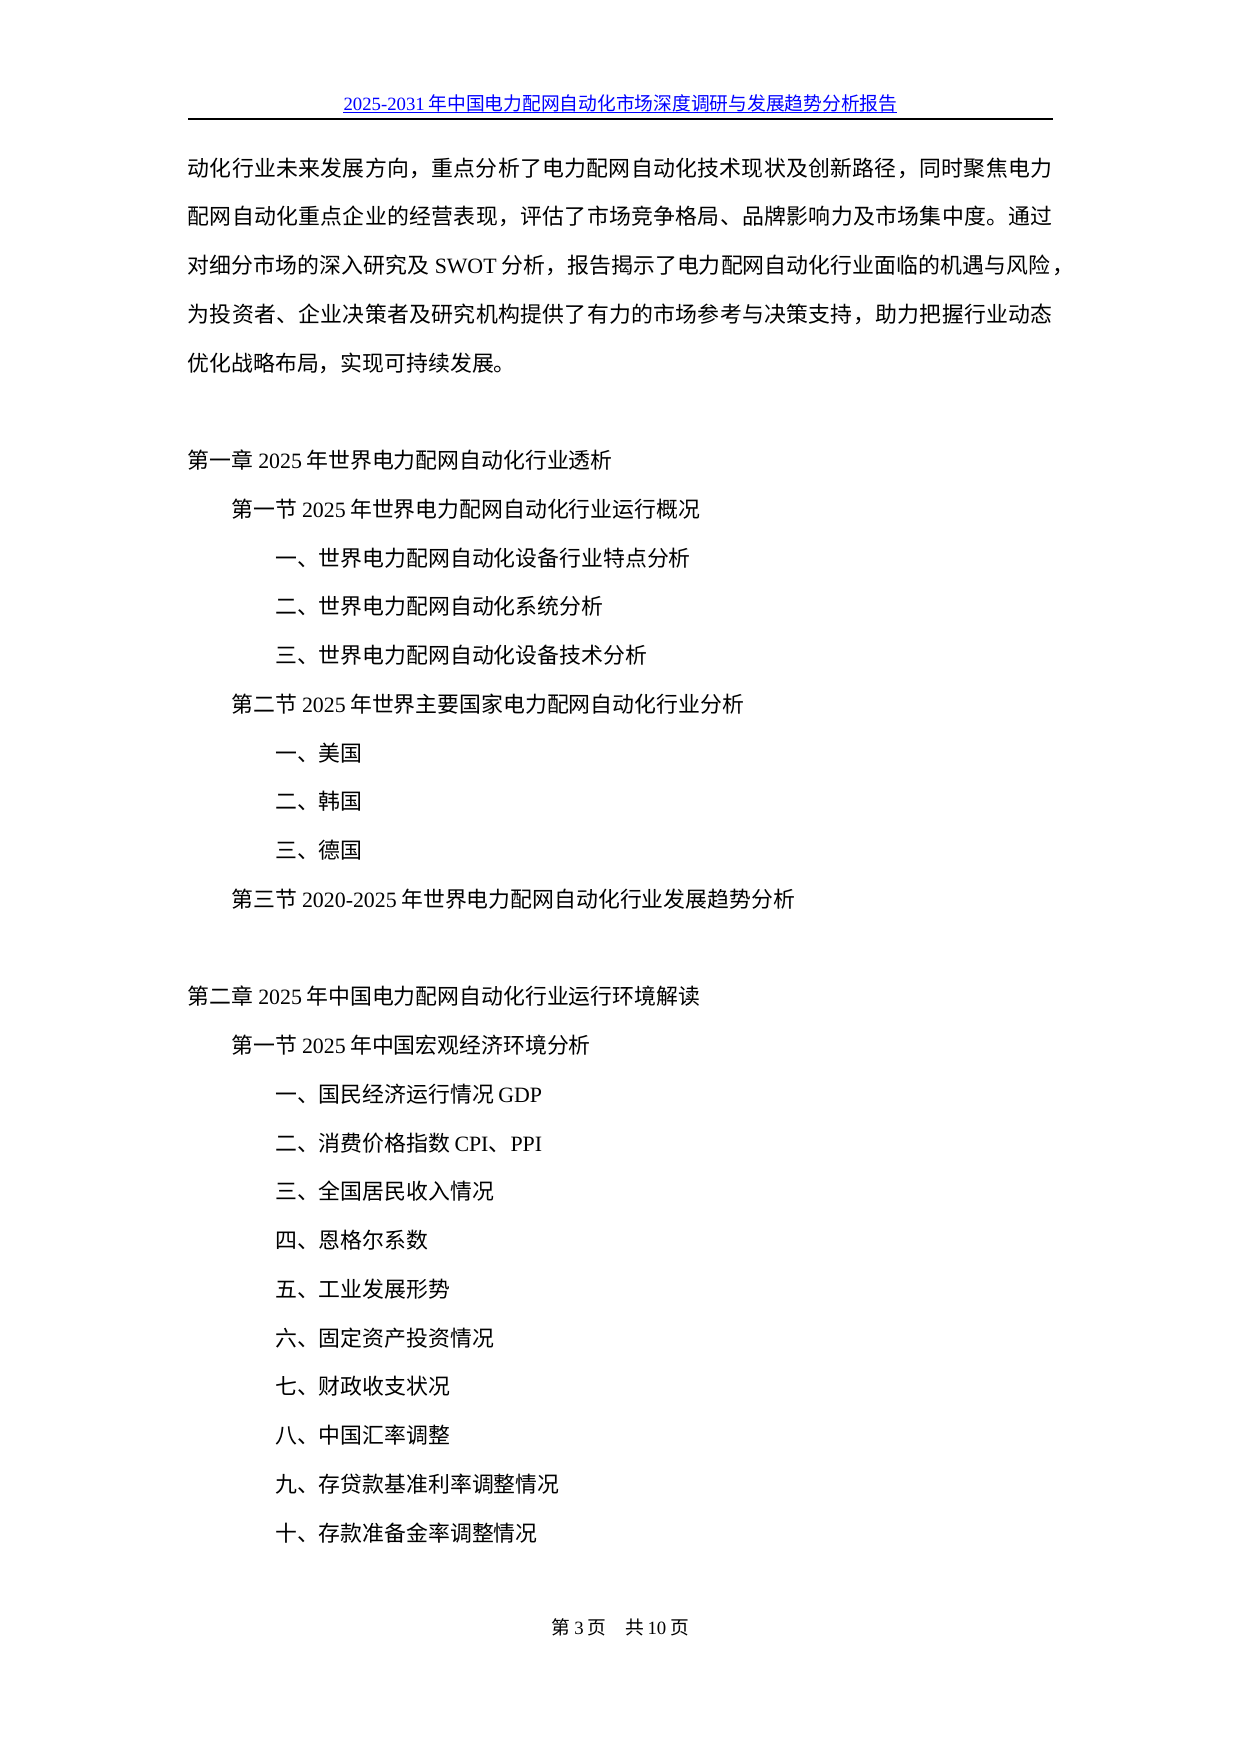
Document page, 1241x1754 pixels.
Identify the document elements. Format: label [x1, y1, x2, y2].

text [187, 150, 1053, 1548]
